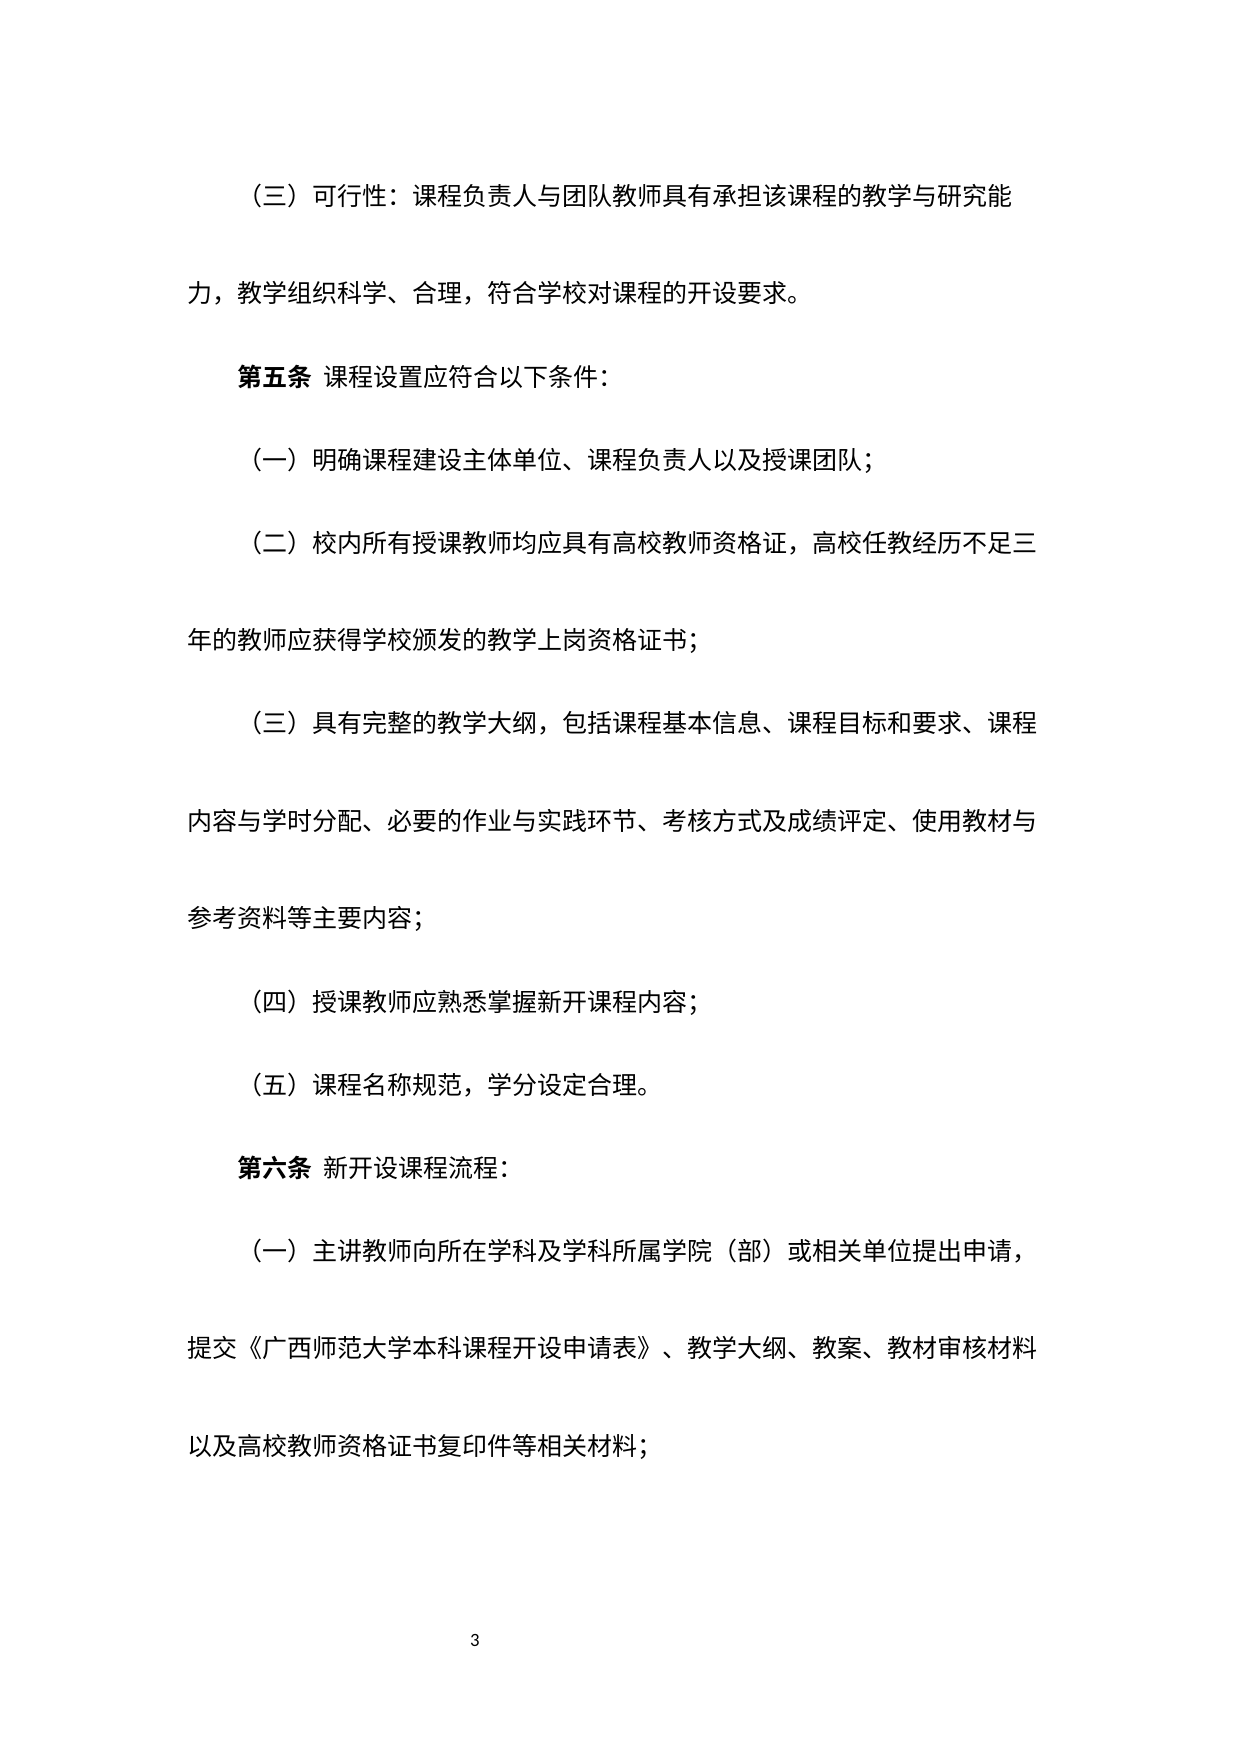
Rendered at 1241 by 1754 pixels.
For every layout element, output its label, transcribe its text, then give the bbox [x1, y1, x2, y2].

text （五）课程名称规范，学分设定合理。 [187, 1051, 1053, 1116]
text （四）授课教师应熟悉掌握新开课程内容； [187, 968, 1053, 1033]
text （三）具有完整的教学大纲，包括课程基本信息、课程目标和要求、课程内容与学时分配、必要的作业与实践环节、考核方式及成绩评定、使用教材与参考资料等主要内容； [187, 689, 1053, 949]
list 主讲教师向所在学科及学科所属学院（部）或相关单位提出申请，提交《广西师范大学本科课程开设申请表》、教学大纲、教案、教材审核材料以及高校教师资格证书复印件等相关材料； [187, 1217, 1053, 1477]
text （三）可行性：课程负责人与团队教师具有承担该课程的教学与研究能力，教学组织科学、合理，符合学校对课程的开设要求。 [187, 162, 1053, 324]
text （一）明确课程建设主体单位、课程负责人以及授课团队； [187, 426, 1053, 491]
text 第六条 新开设课程流程： [187, 1134, 1053, 1199]
text （二）校内所有授课教师均应具有高校教师资格证，高校任教经历不足三年的教师应获得学校颁发的教学上岗资格证书； [187, 509, 1053, 671]
text 第五条 课程设置应符合以下条件： [187, 343, 1053, 408]
